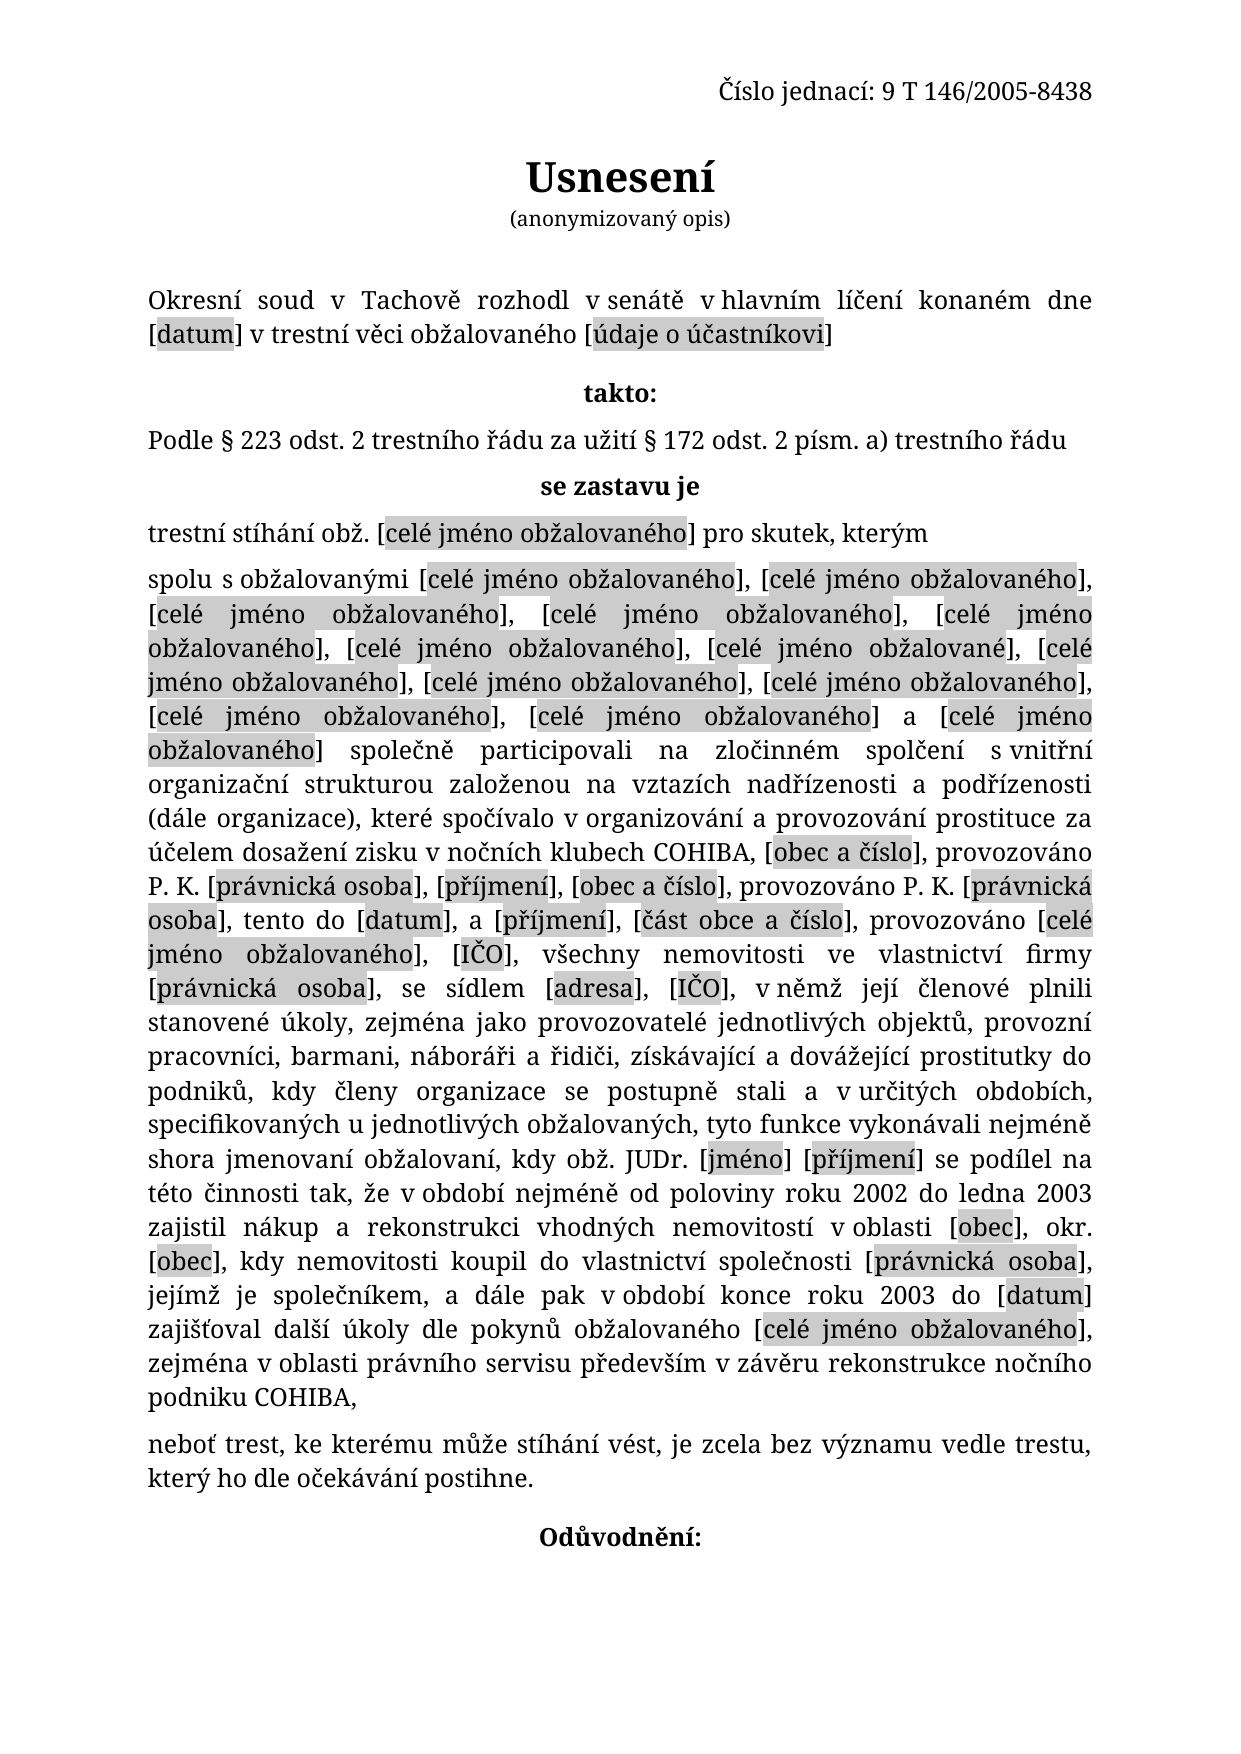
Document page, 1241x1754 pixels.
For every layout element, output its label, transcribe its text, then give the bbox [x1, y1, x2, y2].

text takto: [148, 376, 1093, 410]
text trestní stíhání obž. [celé jméno obžalovaného] pro skutek, kterým [148, 516, 385, 550]
text se zastavu je [148, 469, 1093, 503]
text Usnesení (anonymizovaný opis) [148, 148, 1093, 233]
text trestní stíhání obž. [celé jméno obžalovaného] pro skutek, kterým [687, 516, 1093, 550]
text Okresní soud v Tachově rozhodl v senátě v hlavním líčení konaném dne [datum] v trestní věci obžalovaného [údaje o účastníkovi] [148, 283, 1093, 351]
text neboť trest, ke kterému může stíhání vést, je zcela bez významu vedle trestu, který ho dle očekávání postihne. [148, 1426, 1093, 1494]
text Odůvodnění: [148, 1519, 1093, 1553]
text spolu s obžalovanými [celé jméno obžalovaného], [celé jméno obžalovaného], [celé jméno obžalovaného], [celé jméno obžalovaného], [celé jméno obžalovaného], [celé jméno obžalovaného], [celé jméno obžalované], [celé jméno obžalovaného], [celé jméno obžalovaného], [celé jméno obžalovaného], [celé jméno obžalovaného], [celé jméno obžalovaného] a [celé jméno obžalovaného] společně participovali na zločinném spolčení s vnitřní organizační strukturou založenou na vztazích nadřízenosti a podřízenosti (dále organizace), které spočívalo v organizování a provozování prostituce za účelem dosažení zisku v nočních klubech COHIBA, [obec a číslo], provozováno P. K. [právnická osoba], [příjmení], [obec a číslo], provozováno P. K. [právnická osoba], tento do [datum], a [příjmení], [část obce a číslo], provozováno [celé jméno obžalovaného], [IČO], všechny nemovitosti ve vlastnictví firmy [právnická osoba], se sídlem [adresa], [IČO], v němž její členové plnili stanovené úkoly, zejména jako provozovatelé jednotlivých objektů, provozní pracovníci, barmani, náboráři a řidiči, získávající a dovážející prostitutky do podniků, kdy členy organizace se postupně stali a v určitých obdobích, specifikovaných u jednotlivých obžalovaných, tyto funkce vykonávali nejméně shora jmenovaní obžalovaní, kdy obž. JUDr. [jméno] [příjmení] se podílel na této činnosti tak, že v období nejméně od poloviny roku 2002 do ledna 2003 zajistil nákup a rekonstrukci vhodných nemovitostí v oblasti [obec], okr. [obec], kdy nemovitosti koupil do vlastnictví společnosti [právnická osoba], jejímž je společníkem, a dále pak v období konce roku 2003 do [datum] zajišťoval další úkoly dle pokynů obžalovaného [celé jméno obžalovaného], zejména v oblasti právního servisu především v závěru rekonstrukce nočního podniku COHIBA, [148, 562, 1093, 1414]
text Podle § 223 odst. 2 trestního řádu za užití § 172 odst. 2 písm. a) trestního řádu [148, 422, 1093, 457]
